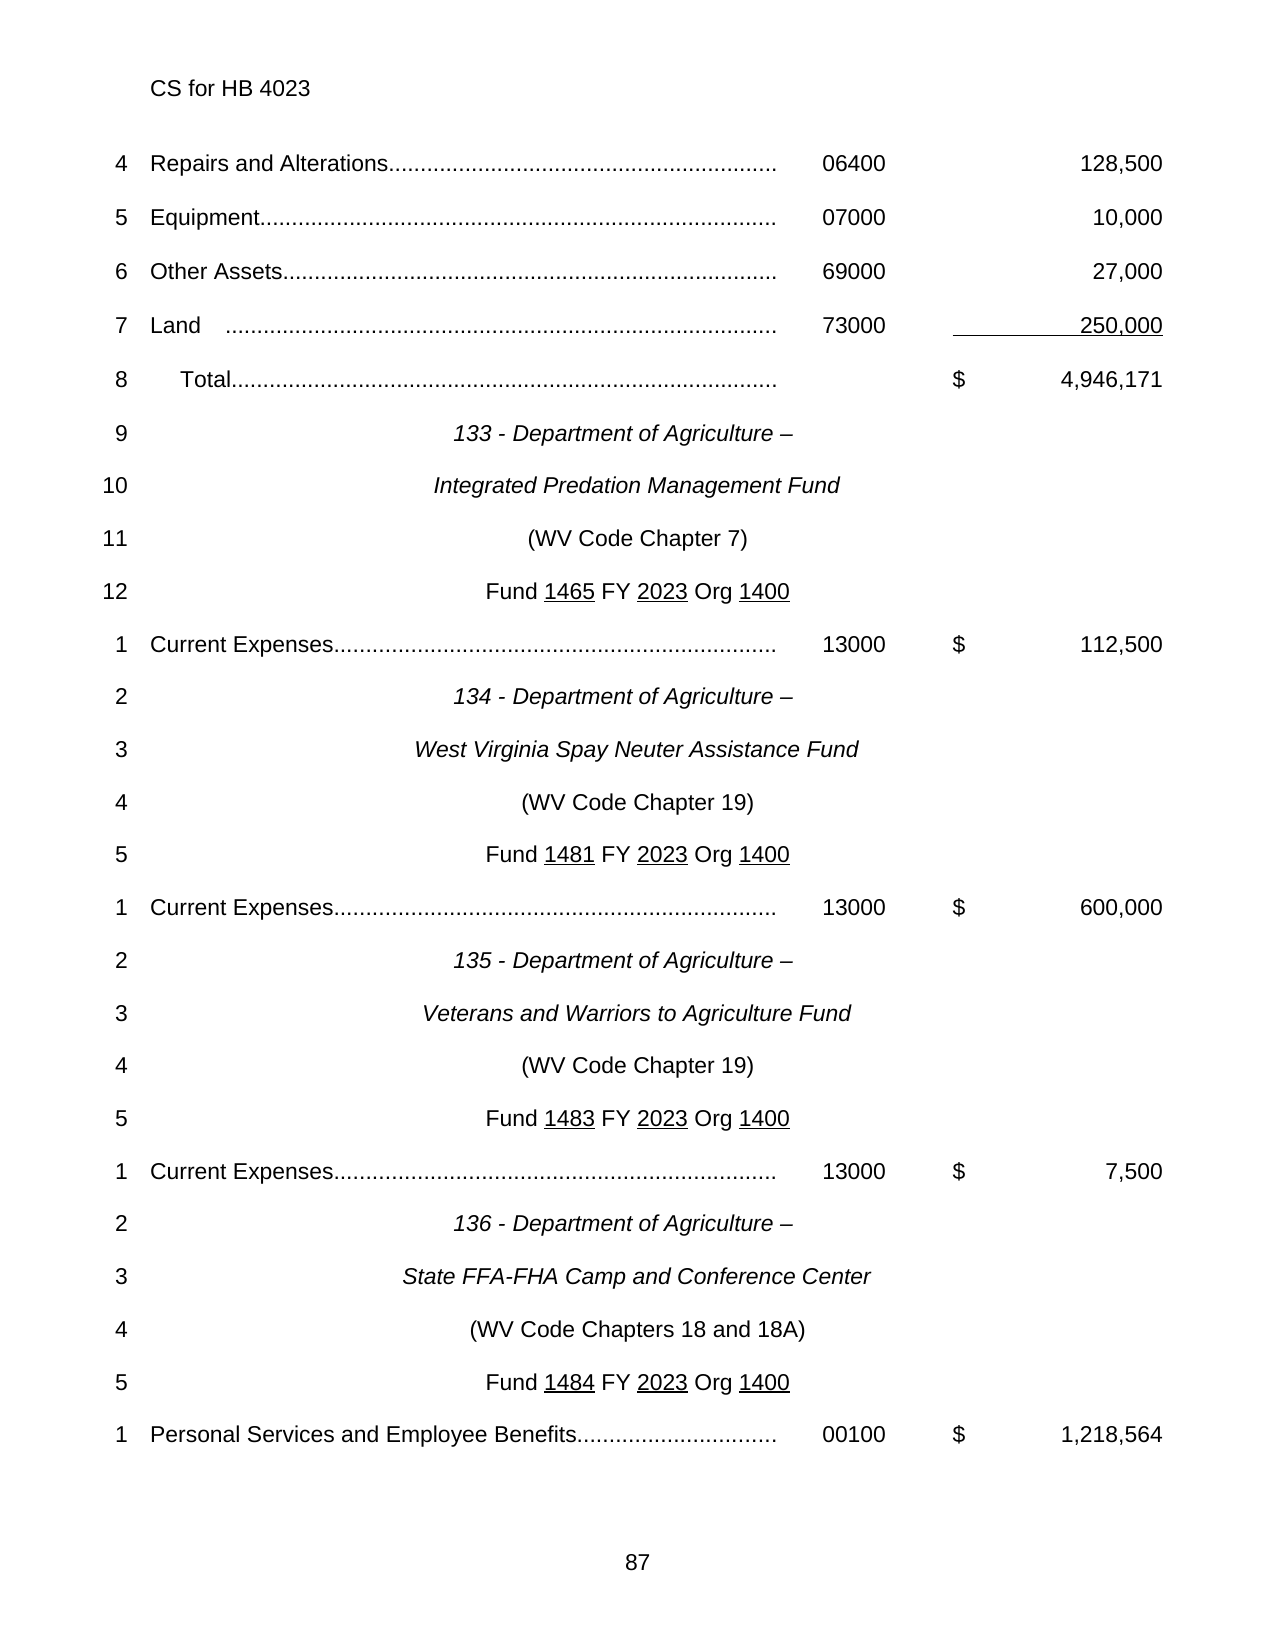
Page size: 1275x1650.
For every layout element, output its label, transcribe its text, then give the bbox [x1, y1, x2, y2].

text (WV Code Chapter 19) [150, 1052, 1125, 1079]
text Total $ 4,946,171 [150, 366, 1125, 392]
list Department of Agriculture – [150, 1210, 1125, 1237]
text Equipment 07000 10,000 [150, 204, 1125, 230]
text Current Expenses 13000 $ 112,500 [150, 631, 1125, 657]
list Department of Agriculture – [150, 947, 1125, 973]
text (WV Code Chapters 18 and 18A) [150, 1316, 1125, 1342]
text Fund 1465 FY 2023 Org 1400 [150, 578, 1125, 604]
text Current Expenses 13000 $ 7,500 [150, 1158, 1125, 1184]
text (WV Code Chapter 7) [150, 525, 1125, 552]
text Fund 1484 FY 2023 Org 1400 [150, 1368, 1125, 1395]
text Current Expenses 13000 $ 600,000 [150, 894, 1125, 921]
text Land 73000 250,000 [150, 312, 1125, 338]
list Department of Agriculture – [150, 420, 1125, 446]
text Fund 1483 FY 2023 Org 1400 [150, 1105, 1125, 1131]
text Integrated Predation Management Fund [150, 472, 1125, 499]
list Department of Agriculture – [150, 683, 1125, 710]
text Personal Services and Employee Benefits 00100 $ 1,218,564 [150, 1421, 1125, 1448]
text West Virginia Spay Neuter Assistance Fund [150, 736, 1125, 762]
text Repairs and Alterations 06400 128,500 [150, 150, 1125, 176]
text Fund 1481 FY 2023 Org 1400 [150, 841, 1125, 868]
text (WV Code Chapter 19) [150, 789, 1125, 815]
text Veterans and Warriors to Agriculture Fund [150, 999, 1125, 1026]
text State FFA-FHA Camp and Conference Center [150, 1263, 1125, 1289]
text Other Assets 69000 27,000 [150, 258, 1125, 284]
